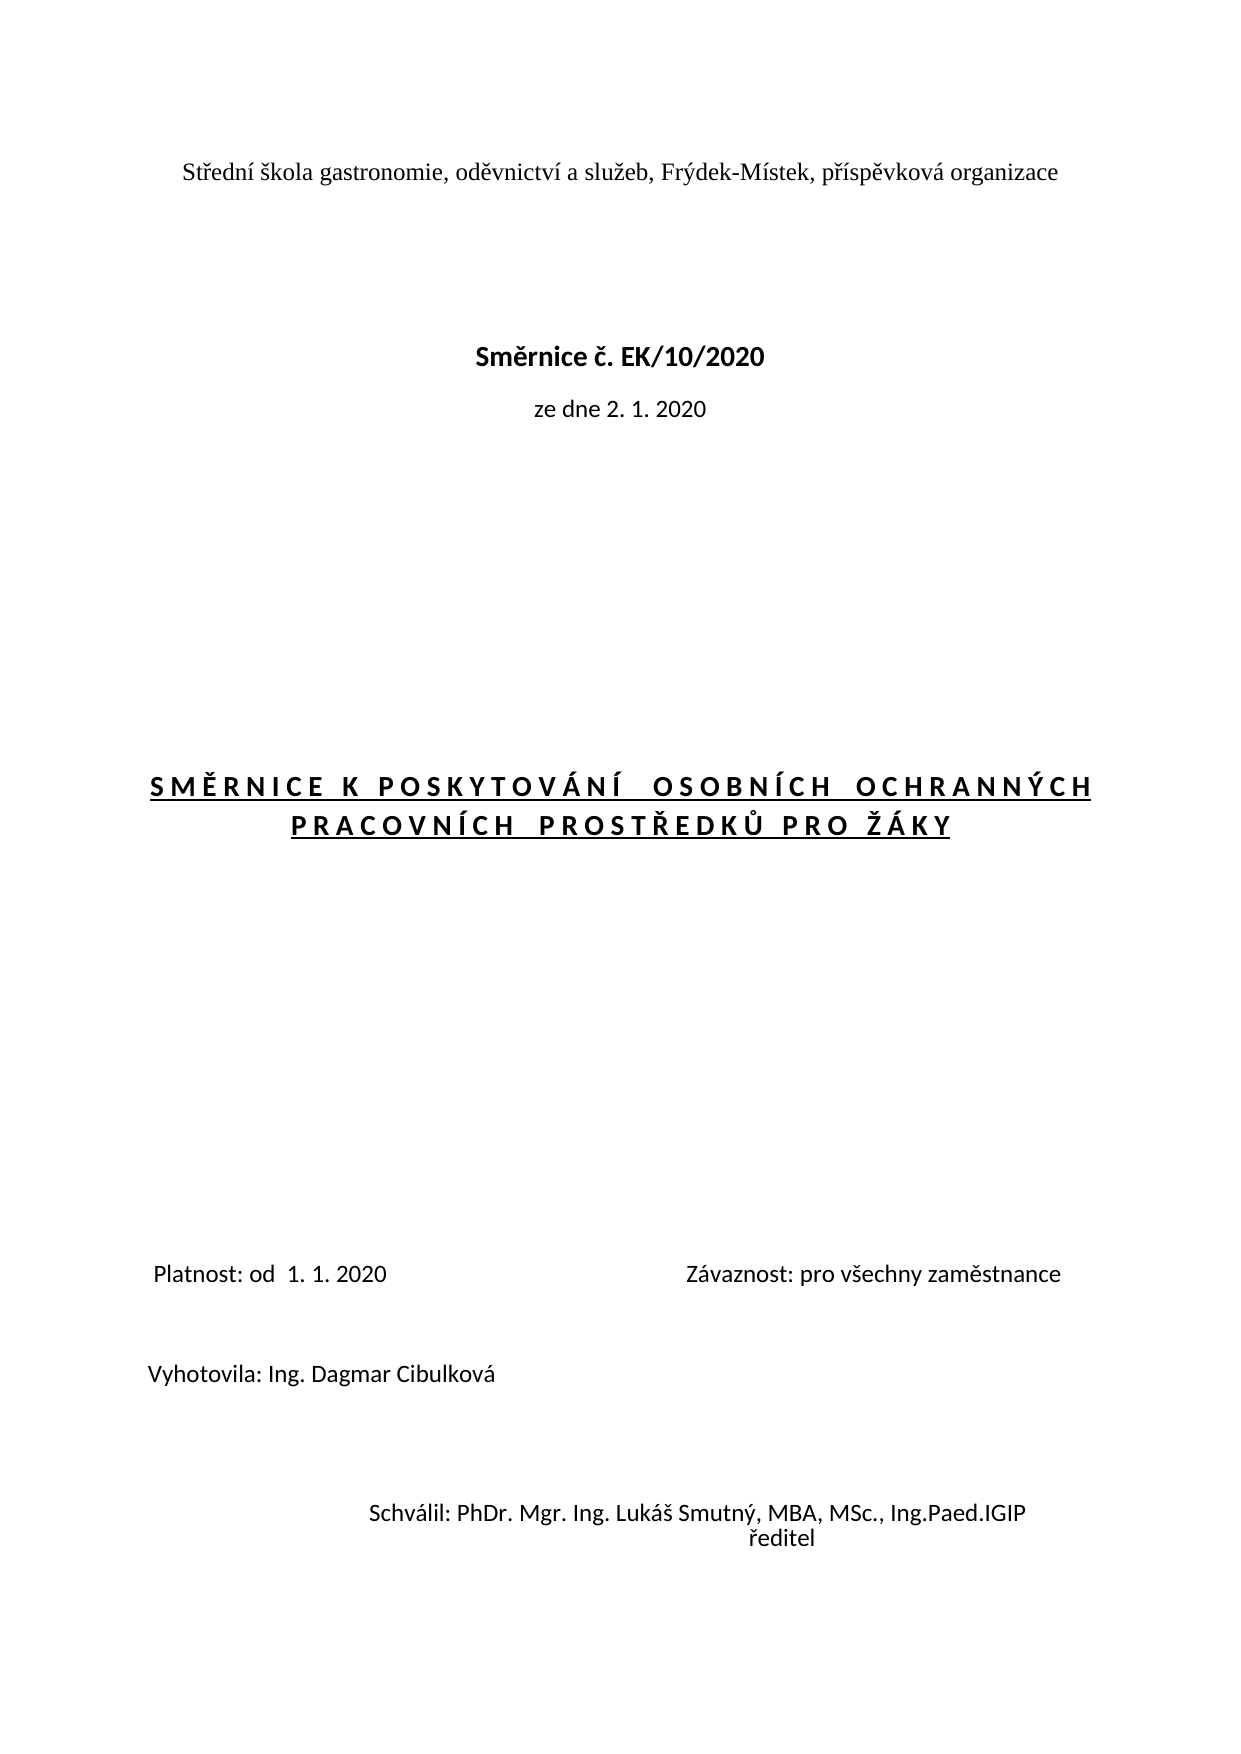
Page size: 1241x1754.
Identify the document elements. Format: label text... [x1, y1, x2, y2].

text Platnost: od 1. 1. 2020 Závaznost: pro všechny zaměstnance [148, 1259, 1093, 1289]
text ze dne 2. 1. 2020 [148, 393, 1093, 424]
text Střední škola gastronomie, oděvnictví a služeb, Frýdek-Místek, příspěvková organizace [148, 160, 1093, 185]
text Schválil: PhDr. Mgr. Ing. Lukáš Smutný, MBA, MSc., Ing.Paed.IGIP ředitel [148, 1501, 1093, 1551]
text Vyhotovila: Ing. Dagmar Cibulková [148, 1358, 1093, 1388]
text Směrnice č. EK/10/2020 [148, 338, 1093, 374]
text S M Ě R N I C E K P O S K Y T O V Á N Í O S O B N Í C H O C H R A N N Ý C H P R A C O V N Í C H P R O S T Ř E D K Ů P R O Ž Á K Y [148, 768, 1093, 842]
